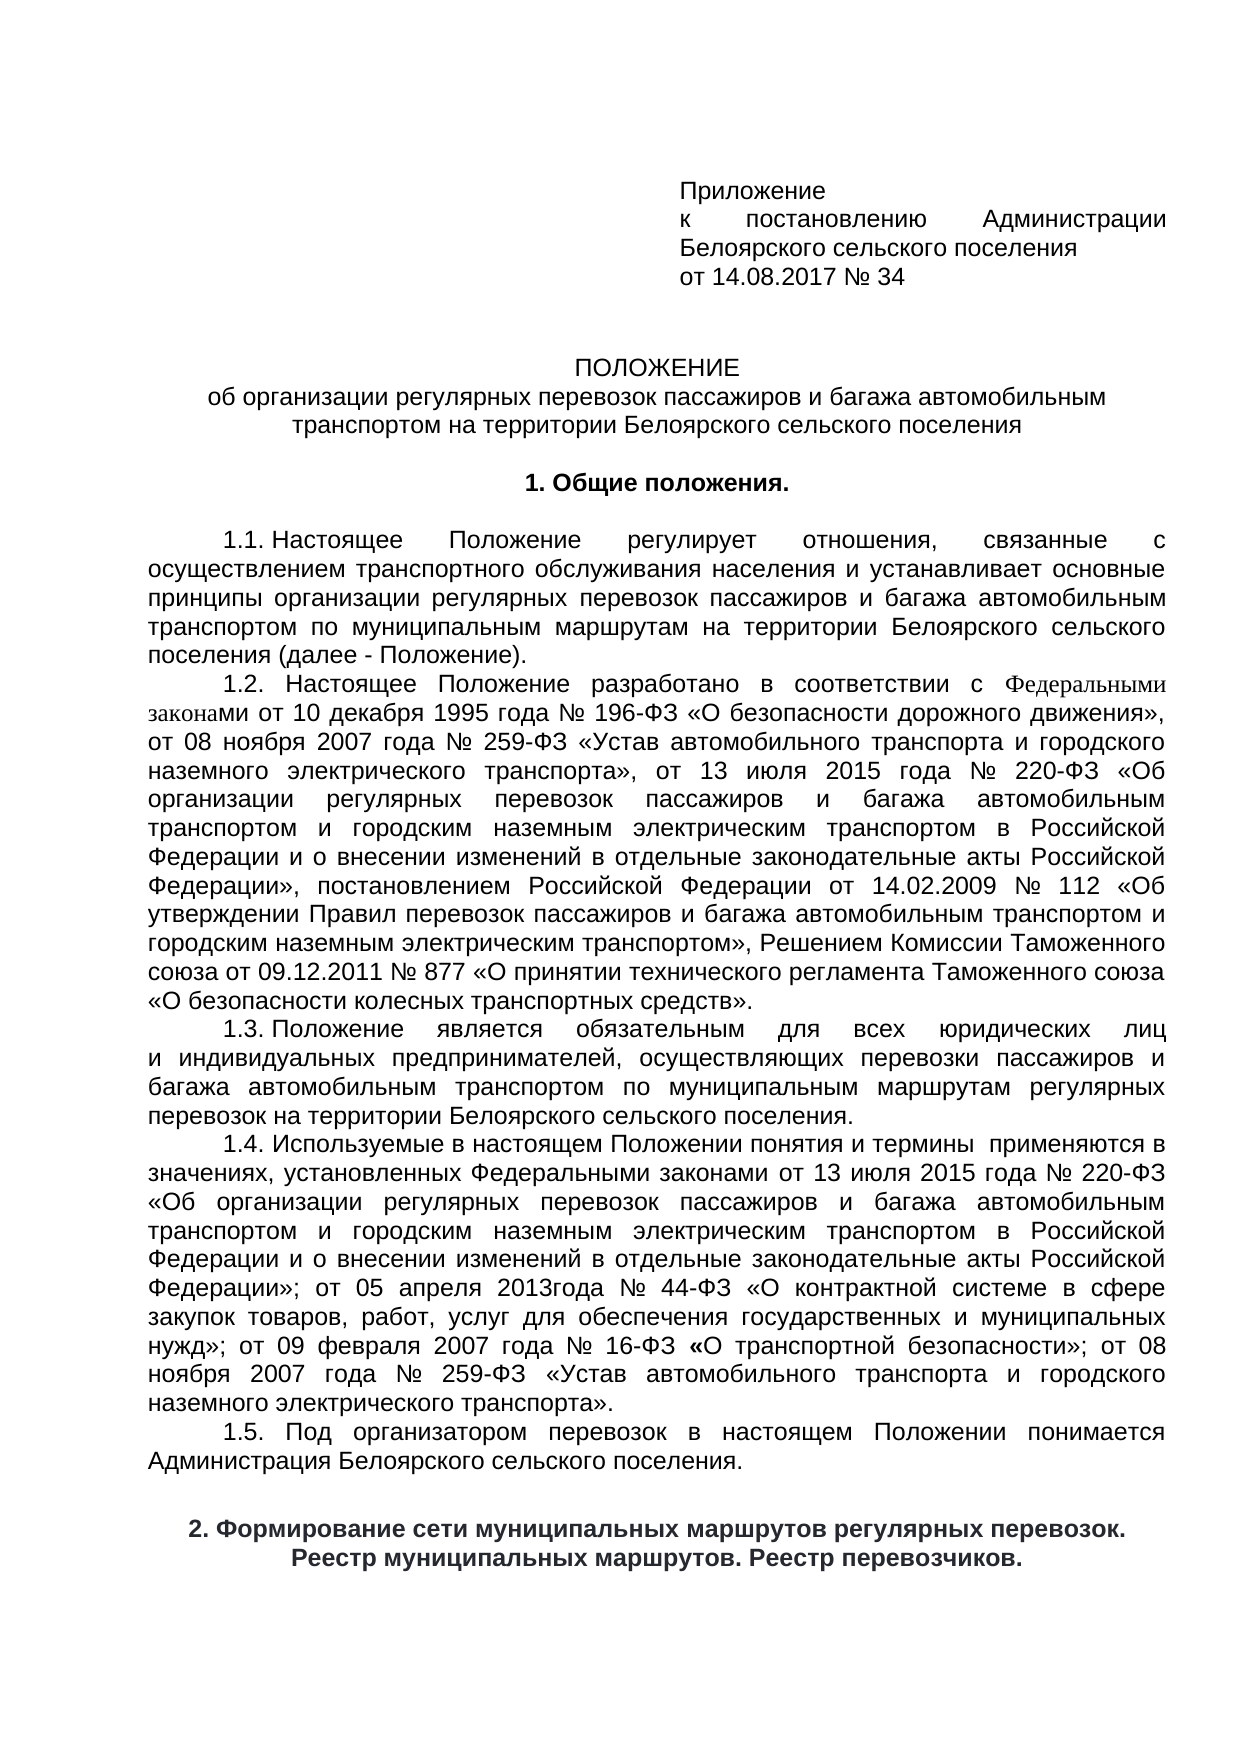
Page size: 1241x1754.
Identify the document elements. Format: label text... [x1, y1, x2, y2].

text 1.1. Настоящее Положение регулирует отношения, связанные с осуществлением транспортного обслуживания населения и устанавливает основные принципы организации регулярных перевозок пассажиров и багажа автомобильным транспортом по муниципальным маршрутам на территории Белоярского сельского поселения (далее - Положение). [148, 525, 1167, 669]
text ПОЛОЖЕНИЕ [148, 353, 1167, 382]
text 1.3. Положение является обязательным для всех юридических лиц и индивидуальных предпринимателей, осуществляющих перевозки пассажиров и багажа автомобильным транспортом по муниципальным маршрутам регулярных перевозок на территории Белоярского сельского поселения. [148, 1014, 1167, 1129]
text 1.5. Под организатором перевозок в настоящем Положении понимается Администрация Белоярского сельского поселения. [148, 1417, 1167, 1474]
text 1.2. Настоящее Положение разработано в соответствии с Федеральными законами от 10 декабря 1995 года № 196-ФЗ «О безопасности дорожного движения», от 08 ноября 2007 года № 259-ФЗ «Устав автомобильного транспорта и городского наземного электрического транспорта», от 13 июля 2015 года № 220-ФЗ «Об организации регулярных перевозок пассажиров и багажа автомобильным транспортом и городским наземным электрическим транспортом в Российской Федерации и о внесении изменений в отдельные законодательные акты Российской Федерации», постановлением Российской Федерации от 14.02.2009 № 112 «Об утверждении Правил перевозок пассажиров и багажа автомобильным транспортом и городским наземным электрическим транспортом», Решением Комиссии Таможенного союза от 09.12.2011 № 877 «О принятии технического регламента Таможенного союза «О безопасности колесных транспортных средств». [148, 669, 1167, 1014]
text к постановлению Администрации Белоярского сельского поселения [679, 204, 1167, 262]
text 1. Общие положения. [148, 439, 1167, 497]
text об организации регулярных перевозок пассажиров и багажа автомобильным транспортом на территории Белоярского сельского поселения [148, 382, 1167, 439]
subtitle 2. Формирование сети муниципальных маршрутов регулярных перевозок. Реестр муниципальных маршрутов. Реестр перевозчиков. [148, 1514, 1167, 1572]
text Приложение [679, 176, 1167, 204]
text 1.4. Используемые в настоящем Положении понятия и термины применяются в значениях, установленных Федеральными законами от 13 июля 2015 года № 220-ФЗ «Об организации регулярных перевозок пассажиров и багажа автомобильным транспортом и городским наземным электрическим транспортом в Российской Федерации и о внесении изменений в отдельные законодательные акты Российской Федерации»; от 05 апреля 2013года № 44-ФЗ «О контрактной системе в сфере закупок товаров, работ, услуг для обеспечения государственных и муниципальных нужд»; от 09 февраля 2007 года № 16-ФЗ «О транспортной безопасности»; от 08 ноября 2007 года № 259-ФЗ «Устав автомобильного транспорта и городского наземного электрического транспорта». [148, 1129, 1167, 1417]
text от 14.08.2017 № 34 [679, 262, 1167, 291]
